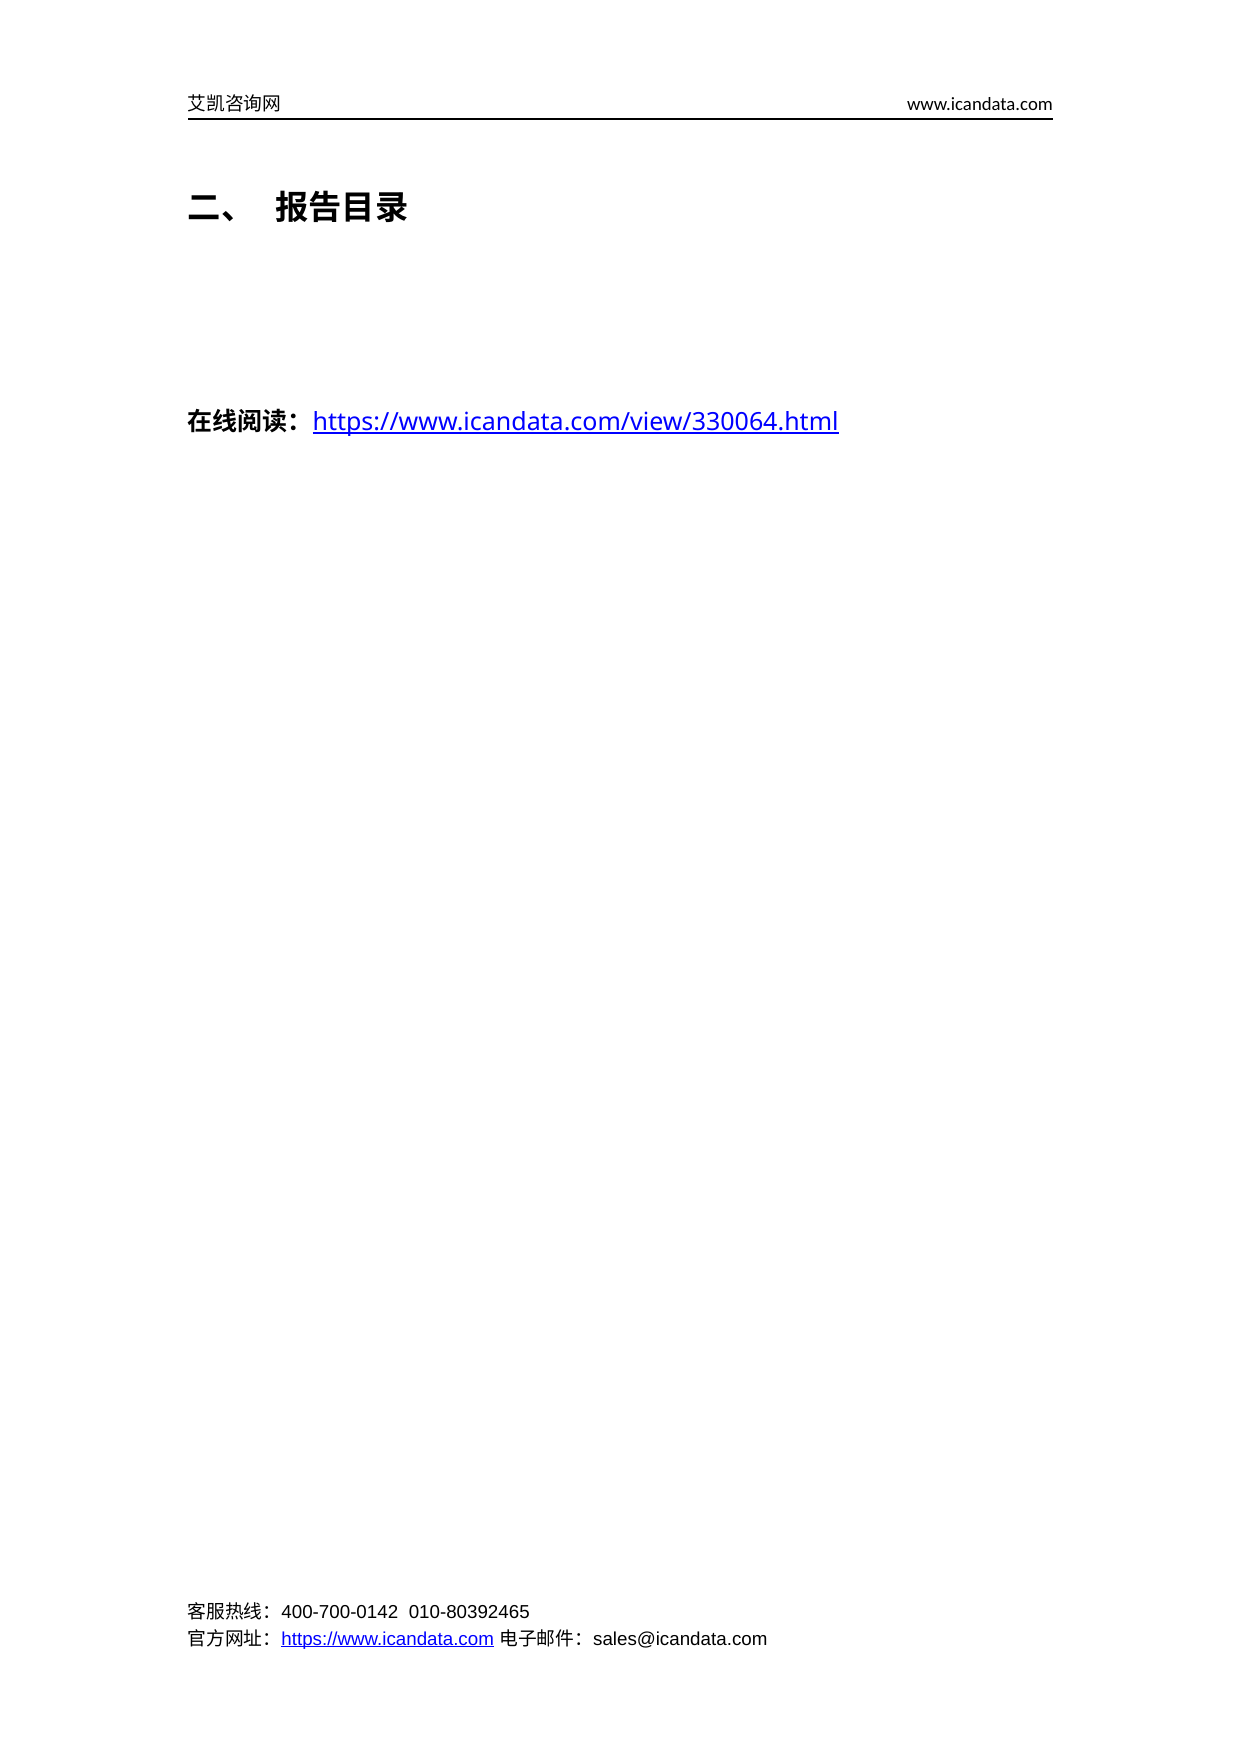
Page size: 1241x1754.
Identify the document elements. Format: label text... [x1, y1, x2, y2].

text 在线阅读：https://www.icandata.com/view/330064.html [187, 387, 1053, 452]
subtitle 报告目录 [187, 172, 1053, 237]
